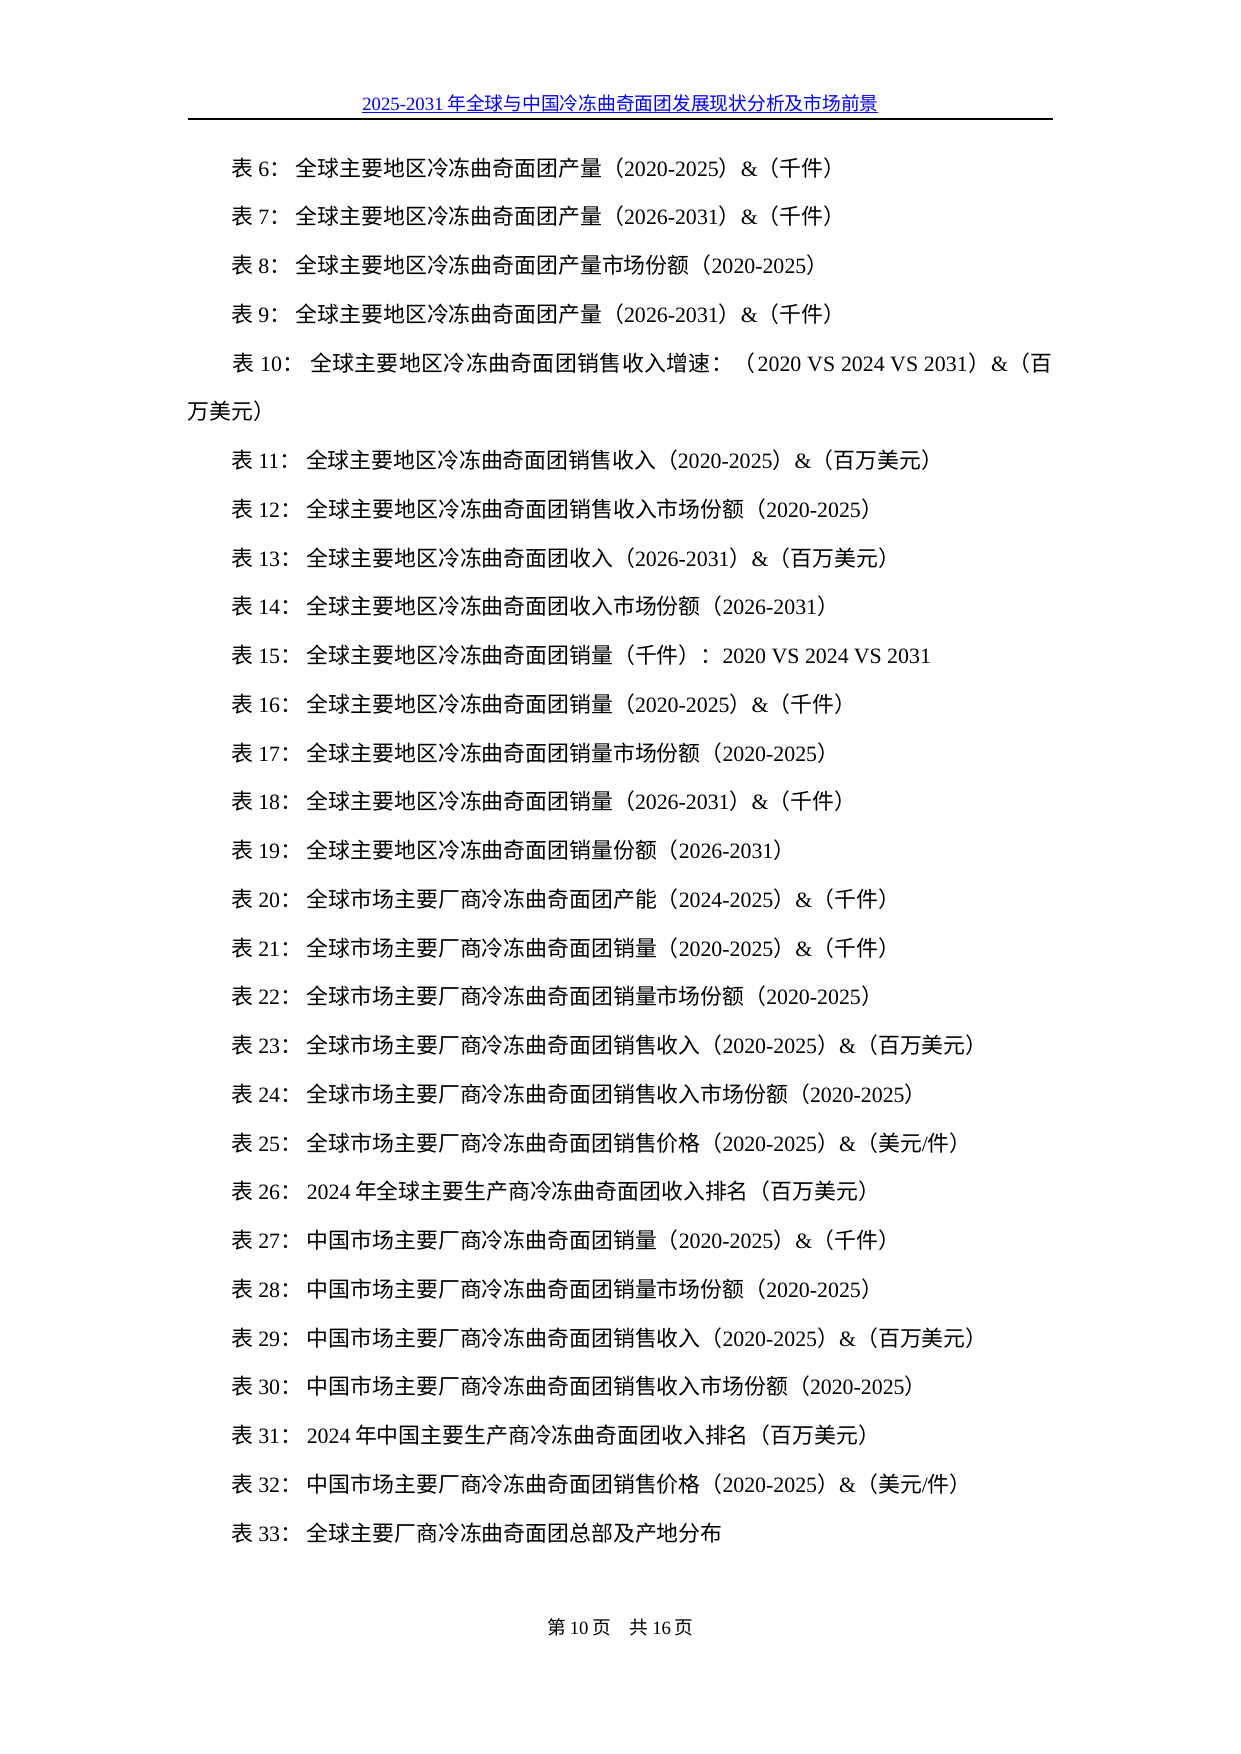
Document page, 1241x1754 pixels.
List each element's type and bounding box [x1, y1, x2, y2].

text [187, 150, 1053, 1548]
